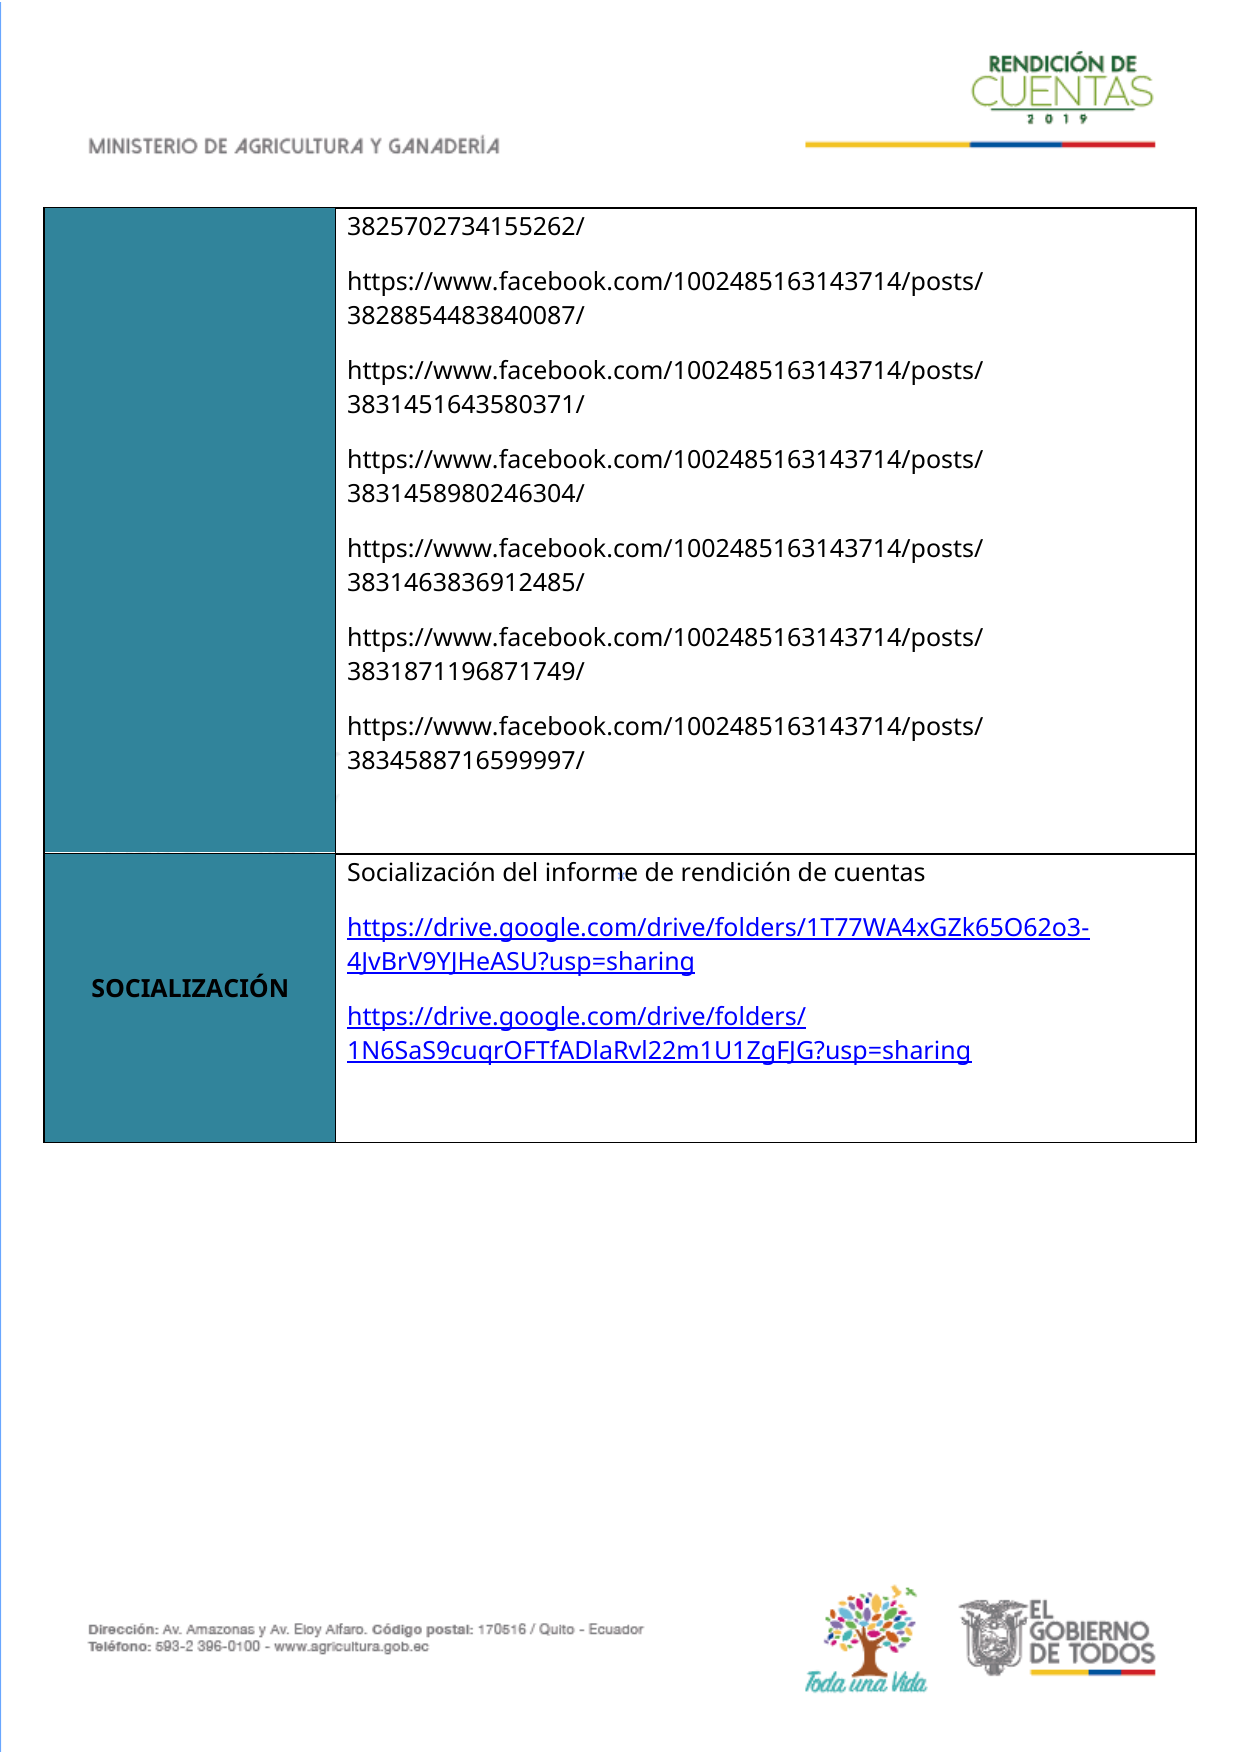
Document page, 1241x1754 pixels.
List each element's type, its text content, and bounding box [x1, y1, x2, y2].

table_cell SOCIALIZACIÓN [45, 854, 335, 1142]
table_cell Socialización del informe de rendición de cuentas https://drive.google.com/drive/folders/1T77WA4xGZk65O62o3-4JvBrV9YJHeASU?usp=sharing https://drive.google.com/drive/folders/1N6SaS9cuqrOFTfADlaRvl22m1U1ZgFJG?usp=sharing [336, 855, 1195, 1142]
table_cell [336, 209, 1195, 852]
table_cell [45, 208, 335, 852]
picture [0, 2, 1239, 1752]
